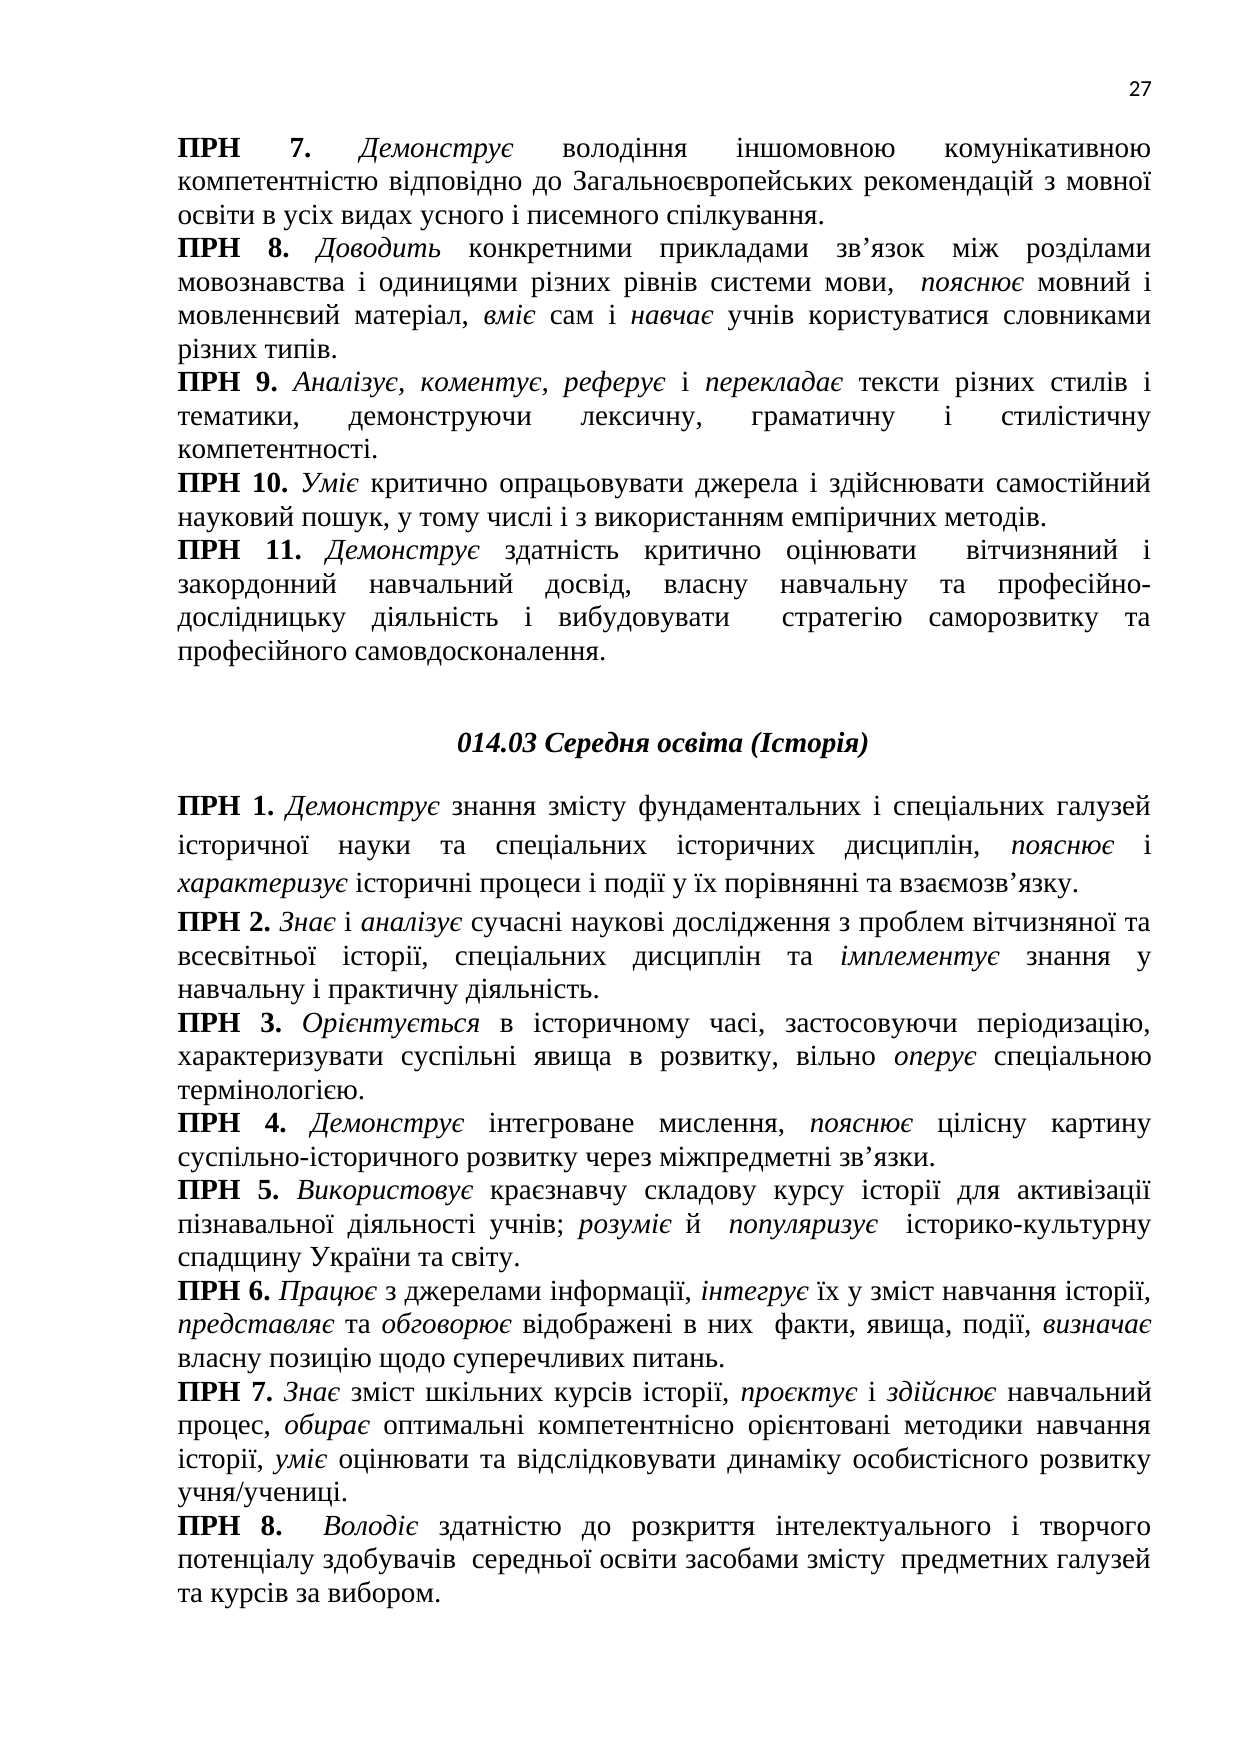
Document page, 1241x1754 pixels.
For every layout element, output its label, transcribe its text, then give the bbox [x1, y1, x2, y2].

text ПРН 8. Володіє здатністю до розкриття інтелектуального і творчого потенціалу здобувачів середньої освіти засобами змісту предметних галузей та курсів за вибором. [177, 1508, 1152, 1608]
text ПРН 5. Використовує краєзнавчу складову курсу історії для активізації пізнавальної діяльності учнів; розуміє й популяризує історико-культурну спадщину України та світу. [177, 1172, 1152, 1273]
text ПРН 3. Орієнтується в історичному часі, застосовуючи періодизацію, характеризувати суспільні явища в розвитку, вільно оперує спеціальною термінологією. [177, 1005, 1152, 1105]
text ПРН 7. Знає зміст шкільних курсів історії, проєктує і здійснює навчальний процес, обирає оптимальні компетентнісно орієнтовані методики навчання історії, уміє оцінювати та відслідковувати динаміку особистісного розвитку учня/учениці. [177, 1374, 1152, 1508]
text ПРН 6. Працює з джерелами інформації, інтегрує їх у зміст навчання історії, представляє та обговорює відображені в них факти, явища, події, визначає власну позицію щодо суперечливих питань. [177, 1273, 1152, 1374]
text ПРН 11. Демонструє здатність критично оцінювати вітчизняний і закордонний навчальний досвід, власну навчальну та професійно-дослідницьку діяльність і вибудовувати стратегію саморозвитку та професійного самовдосконалення. [177, 532, 1152, 666]
text ПРН 4. Демонструє інтегроване мислення, пояснює цілісну картину суспільно-історичного розвитку через міжпредметні зв’язки. [177, 1105, 1152, 1172]
text 014.03 Середня освіта (Історія) [177, 725, 1152, 758]
text ПРН 7. Демонструє володіння іншомовною комунікативною компетентністю відповідно до Загальноєвропейських рекомендацій з мовної освіти в усіх видах усного і писемного спілкування. [177, 130, 1152, 230]
text ПРН 1. Демонструє знання змісту фундаментальних і спеціальних галузей історичної науки та спеціальних історичних дисциплін, пояснює і характеризує історичні процеси і події у їх порівнянні та взаємозв’язку. [177, 788, 1152, 899]
text ПРН 9. Аналізує, коментує, реферує і перекладає тексти різних стилів і тематики, демонструючи лексичну, граматичну і стилістичну компетентності. [177, 364, 1152, 465]
text ПРН 2. Знає і аналізує сучасні наукові дослідження з проблем вітчизняної та всесвітньої історії, спеціальних дисциплін та імплементує знання у навчальну і практичну діяльність. [177, 904, 1152, 1005]
text ПРН 8. Доводить конкретними прикладами зв’язок між розділами мовознавства і одиницями різних рівнів системи мови, пояснює мовний і мовленнєвий матеріал, вміє сам і навчає учнів користуватися словниками різних типів. [177, 230, 1152, 364]
text ПРН 10. Уміє критично опрацьовувати джерела і здійснювати самостійний науковий пошук, у тому числі і з використанням емпіричних методів. [177, 465, 1152, 532]
